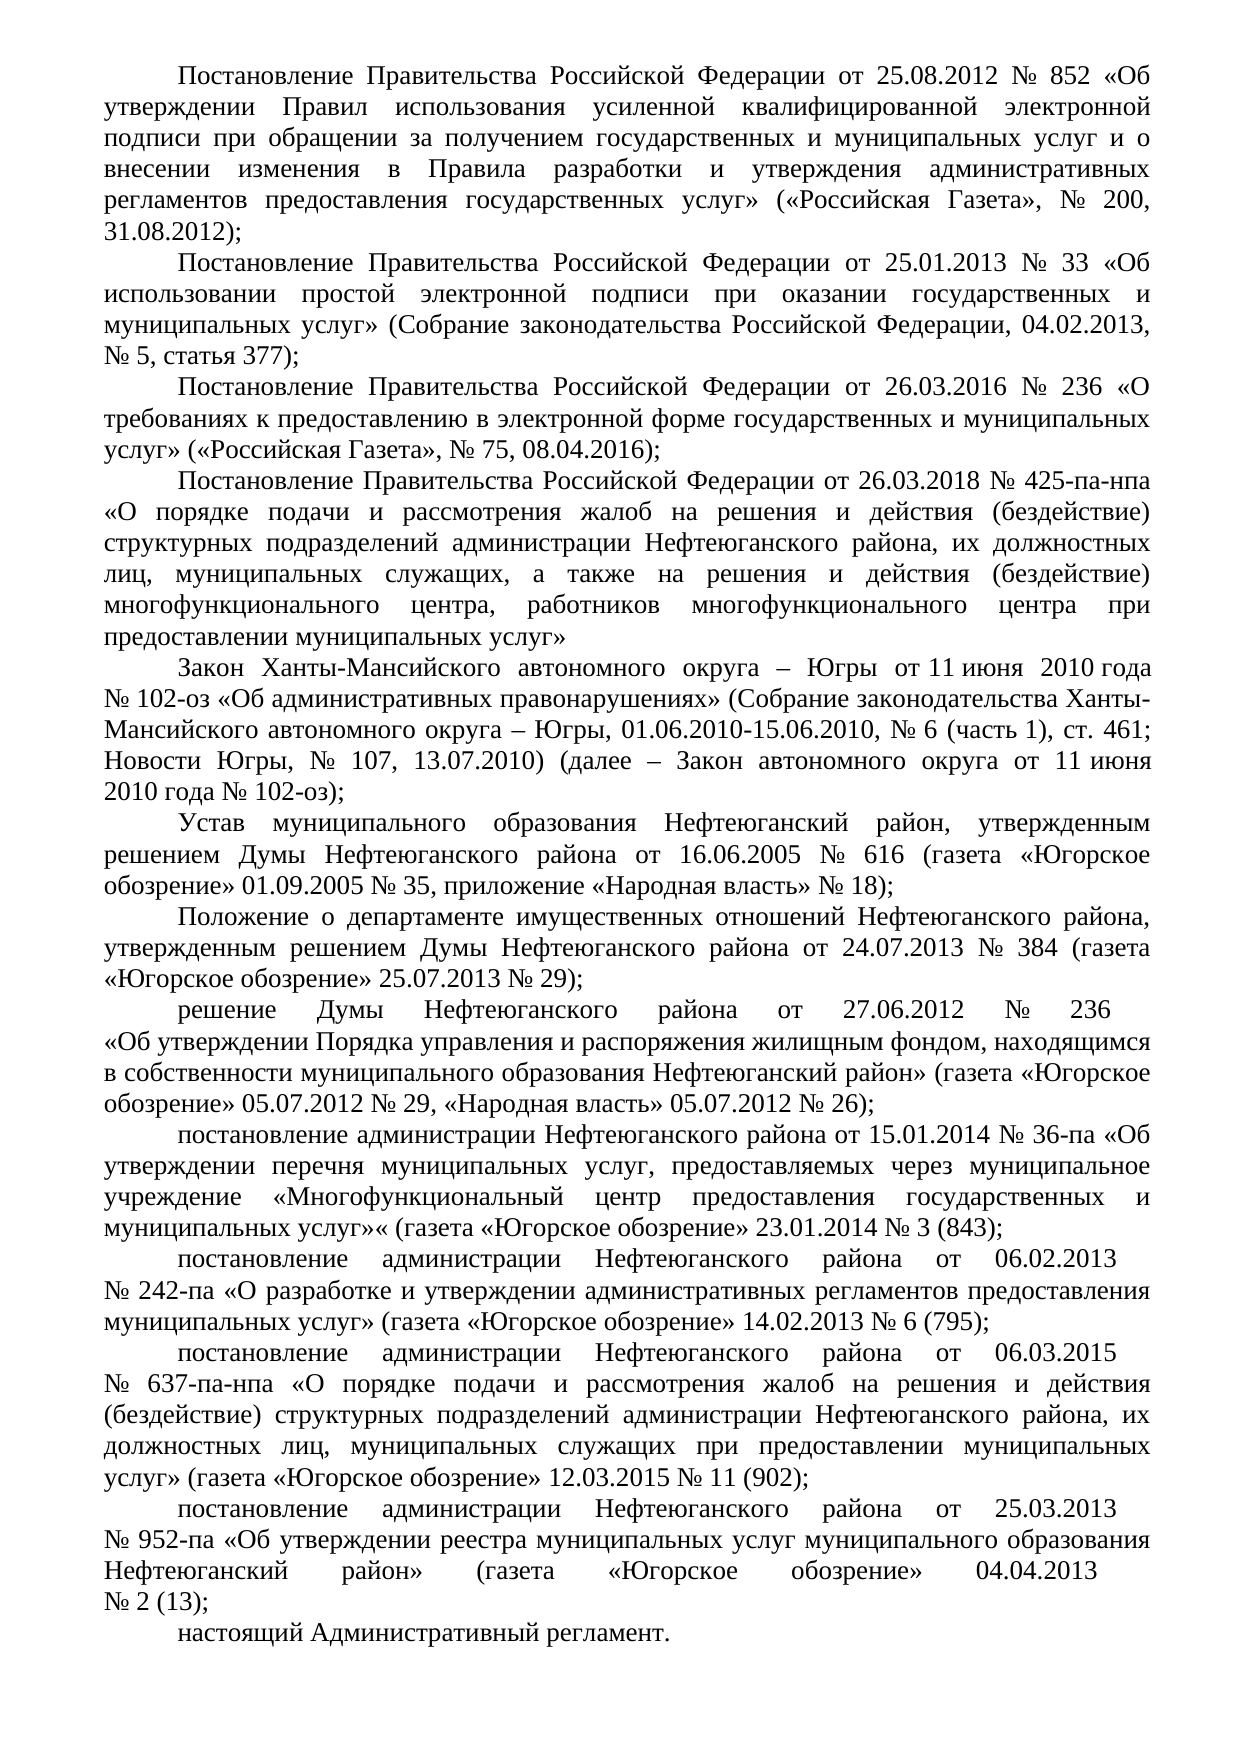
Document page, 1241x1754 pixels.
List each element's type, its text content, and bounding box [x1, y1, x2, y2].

text настоящий Административный регламент. [103, 1616, 1152, 1647]
text Постановление Правительства Российской Федерации от 25.08.2012 № 852 «Об утверждении Правил использования усиленной квалифицированной электронной подписи при обращении за получением государственных и муниципальных услуг и о внесении изменения в Правила разработки и утверждения административных регламентов предоставления государственных услуг» («Российская Газета», № 200, 31.08.2012); [103, 59, 1152, 246]
text постановление администрации Нефтеюганского района от 15.01.2014 № 36-па «Об утверждении перечня муниципальных услуг, предоставляемых через муниципальное учреждение «Многофункциональный центр предоставления государственных и муниципальных услуг»« (газета «Югорское обозрение» 23.01.2014 № 3 (843); [103, 1118, 1152, 1243]
text Постановление Правительства Российской Федерации от 26.03.2016 № 236 «О требованиях к предоставлению в электронной форме государственных и муниципальных услуг» («Российская Газета», № 75, 08.04.2016); [103, 371, 1152, 464]
text Постановление Правительства Российской Федерации от 26.03.2018 № 425-па-нпа «О порядке подачи и рассмотрения жалоб на решения и действия (бездействие) структурных подразделений администрации Нефтеюганского района, их должностных лиц, муниципальных служащих, а также на решения и действия (бездействие) многофункционального центра, работников многофункционального центра при предоставлении муниципальных услуг» [103, 464, 1152, 651]
text Закон Ханты-Мансийского автономного округа – Югры от 11 июня 2010 года № 102-оз «Об административных правонарушениях» (Собрание законодательства Ханты-Мансийского автономного округа – Югры, 01.06.2010-15.06.2010, № 6 (часть 1), ст. 461; Новости Югры, № 107, 13.07.2010) (далее – Закон автономного округа от 11 июня 2010 года № 102-оз); [103, 651, 1152, 807]
text постановление администрации Нефтеюганского района от 25.03.2013 № 952-па «Об утверждении реестра муниципальных услуг муниципального образования Нефтеюганский район» (газета «Югорское обозрение» 04.04.2013 № 2 (13); [103, 1492, 1152, 1616]
text Положение о департаменте имущественных отношений Нефтеюганского района, утвержденным решением Думы Нефтеюганского района от 24.07.2013 № 384 (газета «Югорское обозрение» 25.07.2013 № 29); [103, 900, 1152, 993]
text постановление администрации Нефтеюганского района от 06.03.2015 № 637-па-нпа «О порядке подачи и рассмотрения жалоб на решения и действия (бездействие) структурных подразделений администрации Нефтеюганского района, их должностных лиц, муниципальных служащих при предоставлении муниципальных услуг» (газета «Югорское обозрение» 12.03.2015 № 11 (902); [103, 1336, 1152, 1492]
text Постановление Правительства Российской Федерации от 25.01.2013 № 33 «Об использовании простой электронной подписи при оказании государственных и муниципальных услуг» (Собрание законодательства Российской Федерации, 04.02.2013, № 5, статья 377); [103, 246, 1152, 371]
text постановление администрации Нефтеюганского района от 06.02.2013 № 242-па «О разработке и утверждении административных регламентов предоставления муниципальных услуг» (газета «Югорское обозрение» 14.02.2013 № 6 (795); [103, 1243, 1152, 1336]
text Устав муниципального образования Нефтеюганский район, утвержденным решением Думы Нефтеюганского района от 16.06.2005 № 616 (газета «Югорское обозрение» 01.09.2005 № 35, приложение «Народная власть» № 18); [103, 807, 1152, 900]
text решение Думы Нефтеюганского района от 27.06.2012 № 236 «Об утверждении Порядка управления и распоряжения жилищным фондом, находящимся в собственности муниципального образования Нефтеюганский район» (газета «Югорское обозрение» 05.07.2012 № 29, «Народная власть» 05.07.2012 № 26); [103, 993, 1152, 1118]
